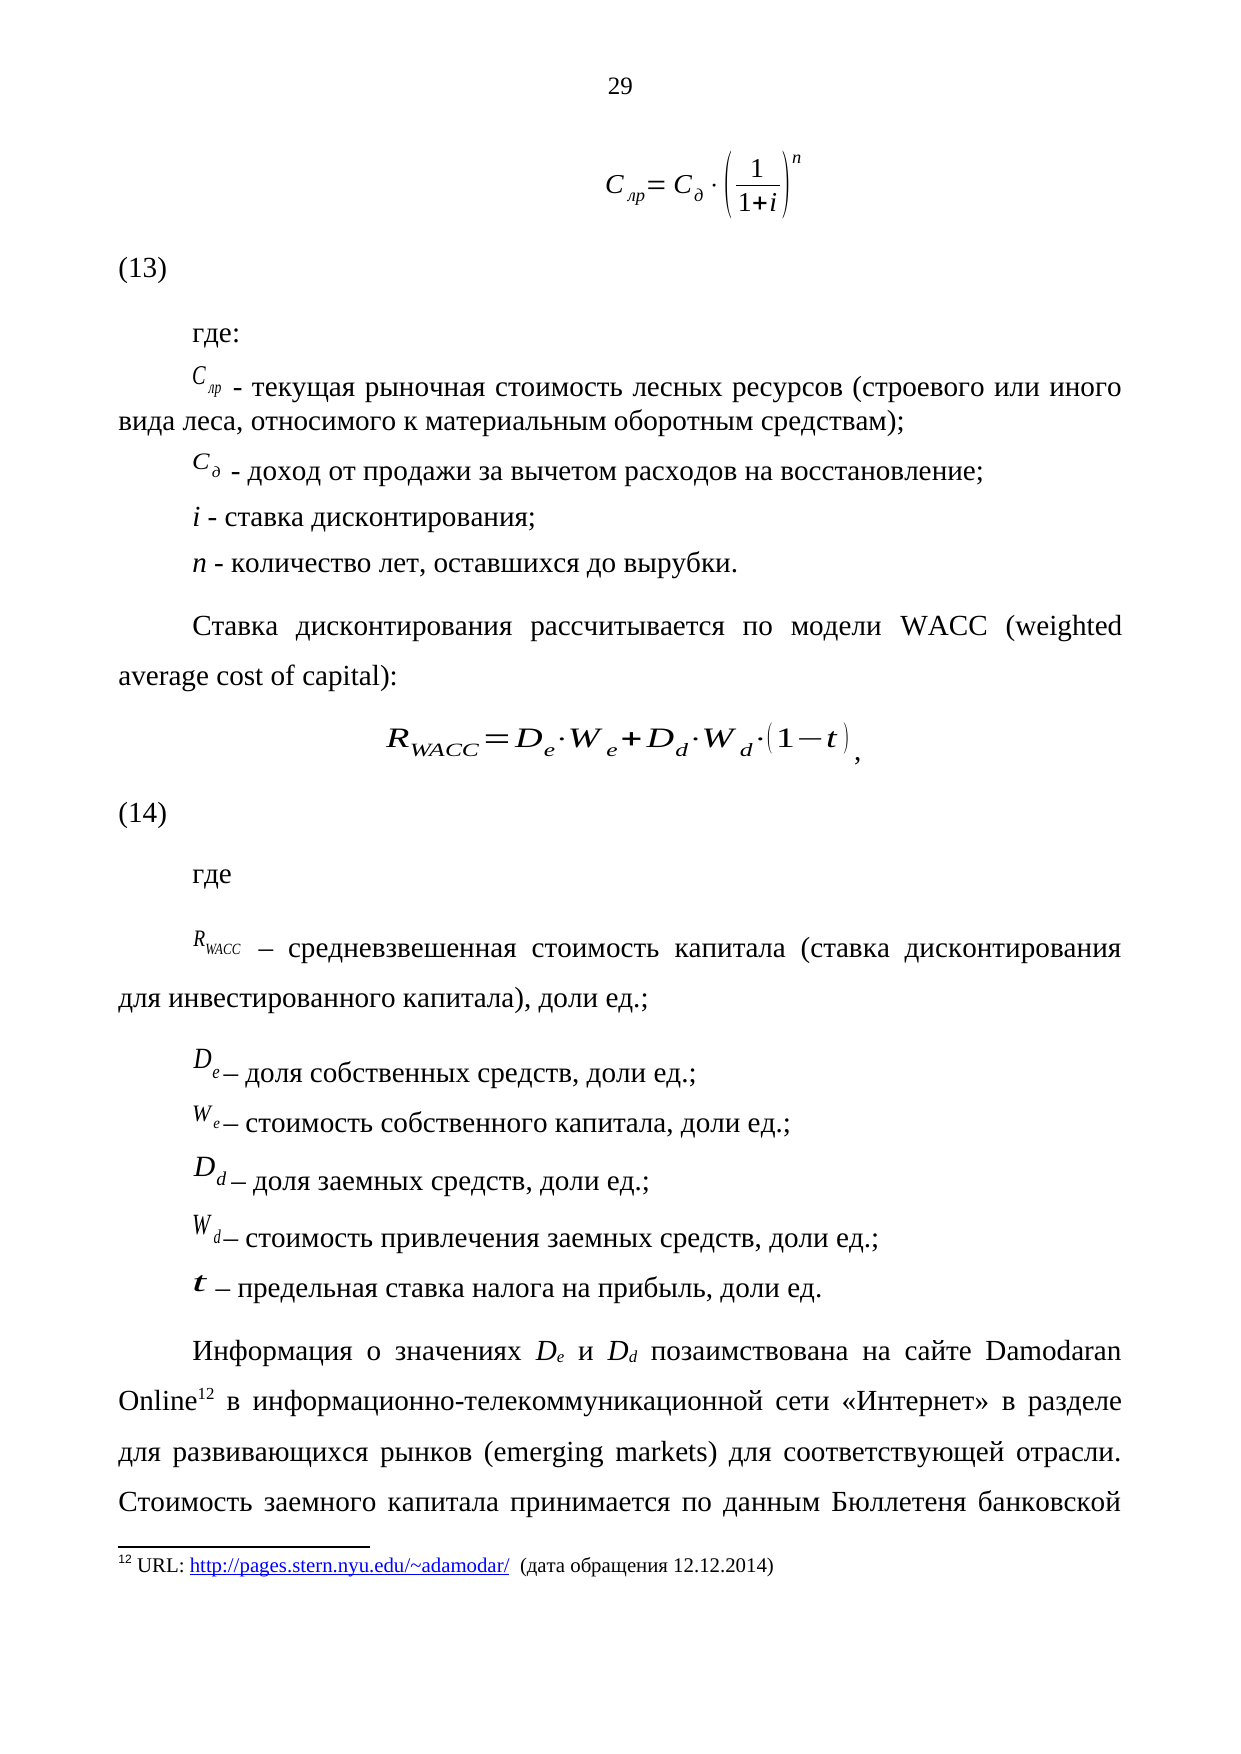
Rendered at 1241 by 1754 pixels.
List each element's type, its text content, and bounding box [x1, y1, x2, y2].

text - текущая рыночная стоимость лесных ресурсов (строевого или иного вида леса, относимого к материальным оборотным средствам); [118, 361, 1122, 437]
text где: [118, 296, 1122, 348]
text n - количество лет, оставшихся до вырубки. [118, 545, 1122, 579]
text (14) [118, 796, 1122, 829]
text , [118, 721, 1122, 766]
text – стоимость привлечения заемных средств, доли ед.; [118, 1209, 1122, 1254]
text – доля собственных средств, доли ед.; [118, 1043, 1122, 1088]
text - доход от продажи за вычетом расходов на восстановление; [192, 449, 1122, 487]
text – предельная ставка налога на прибыль, доли ед. [118, 1266, 1122, 1304]
text i - ставка дисконтирования; [192, 499, 1122, 533]
text – доля заемных средств, доли ед.; [118, 1151, 1122, 1196]
text Ставка дисконтирования рассчитывается по модели WACC (weighted average cost of capital): [118, 608, 1122, 692]
text (13) [118, 250, 1122, 283]
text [118, 1333, 1122, 1518]
text где [118, 842, 1122, 889]
text – средневзвешенная стоимость капитала (ставка дисконтирования для инвестированного капитала), доли ед.; [118, 926, 1122, 1014]
text – стоимость собственного капитала, доли ед.; [118, 1101, 1122, 1138]
